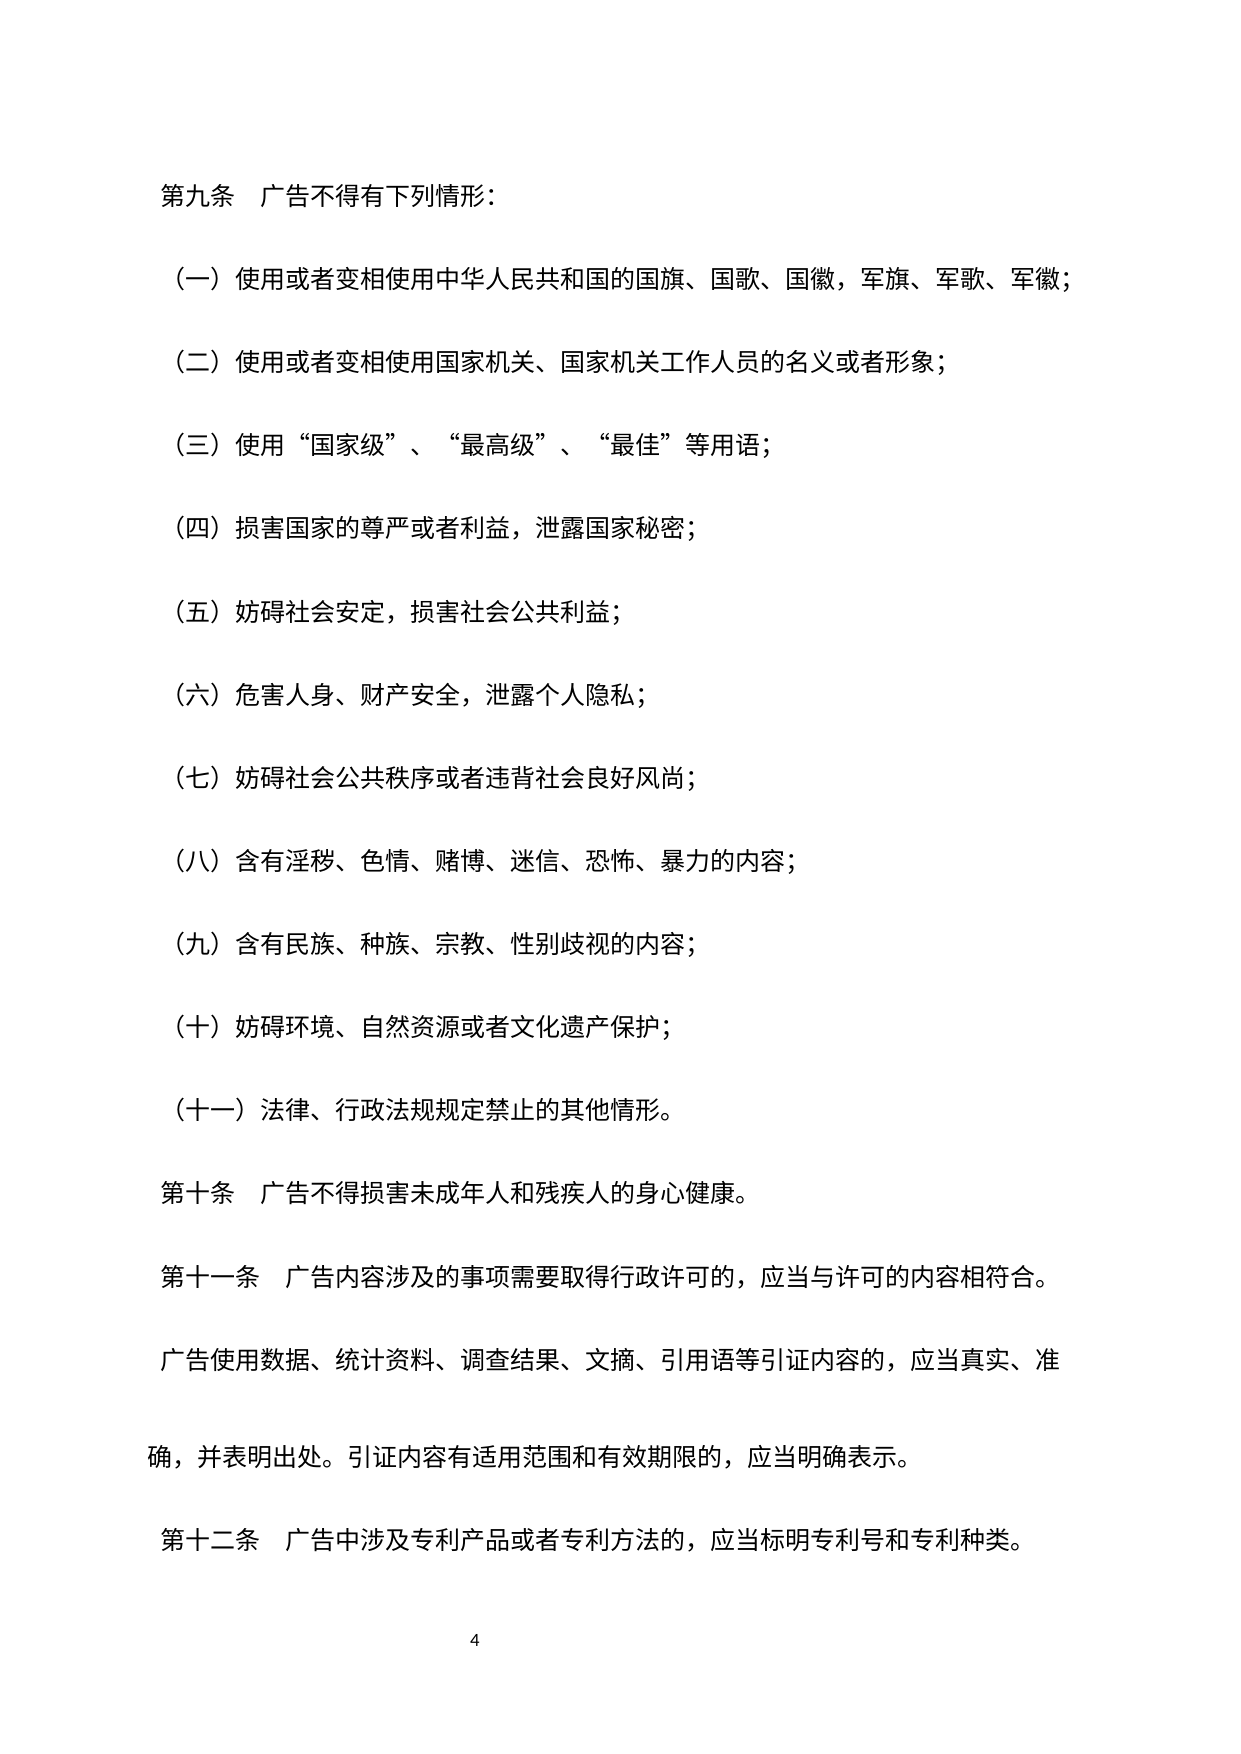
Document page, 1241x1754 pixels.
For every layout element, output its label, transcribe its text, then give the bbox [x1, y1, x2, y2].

text （五）妨碍社会安定，损害社会公共利益； [148, 578, 1093, 643]
text 第九条 广告不得有下列情形： [148, 162, 1093, 227]
text （十）妨碍环境、自然资源或者文化遗产保护； [148, 993, 1093, 1058]
text （七）妨碍社会公共秩序或者违背社会良好风尚； [148, 744, 1093, 809]
text （八）含有淫秽、色情、赌博、迷信、恐怖、暴力的内容； [148, 827, 1093, 892]
text 广告使用数据、统计资料、调查结果、文摘、引用语等引证内容的，应当真实、准确，并表明出处。引证内容有适用范围和有效期限的，应当明确表示。 [148, 1326, 1093, 1488]
text （四）损害国家的尊严或者利益，泄露国家秘密； [148, 494, 1093, 559]
text 第十二条 广告中涉及专利产品或者专利方法的，应当标明专利号和专利种类。 [148, 1506, 1093, 1571]
text 第十一条 广告内容涉及的事项需要取得行政许可的，应当与许可的内容相符合。 [148, 1243, 1093, 1308]
text （三）使用“国家级”、“最高级”、“最佳”等用语； [148, 411, 1093, 476]
text （二）使用或者变相使用国家机关、国家机关工作人员的名义或者形象； [148, 328, 1093, 393]
text 第十条 广告不得损害未成年人和残疾人的身心健康。 [148, 1159, 1093, 1224]
text （一）使用或者变相使用中华人民共和国的国旗、国歌、国徽，军旗、军歌、军徽； [148, 245, 1093, 310]
text （六）危害人身、财产安全，泄露个人隐私； [148, 661, 1093, 726]
text （十一）法律、行政法规规定禁止的其他情形。 [148, 1076, 1093, 1141]
text （九）含有民族、种族、宗教、性别歧视的内容； [148, 910, 1093, 975]
